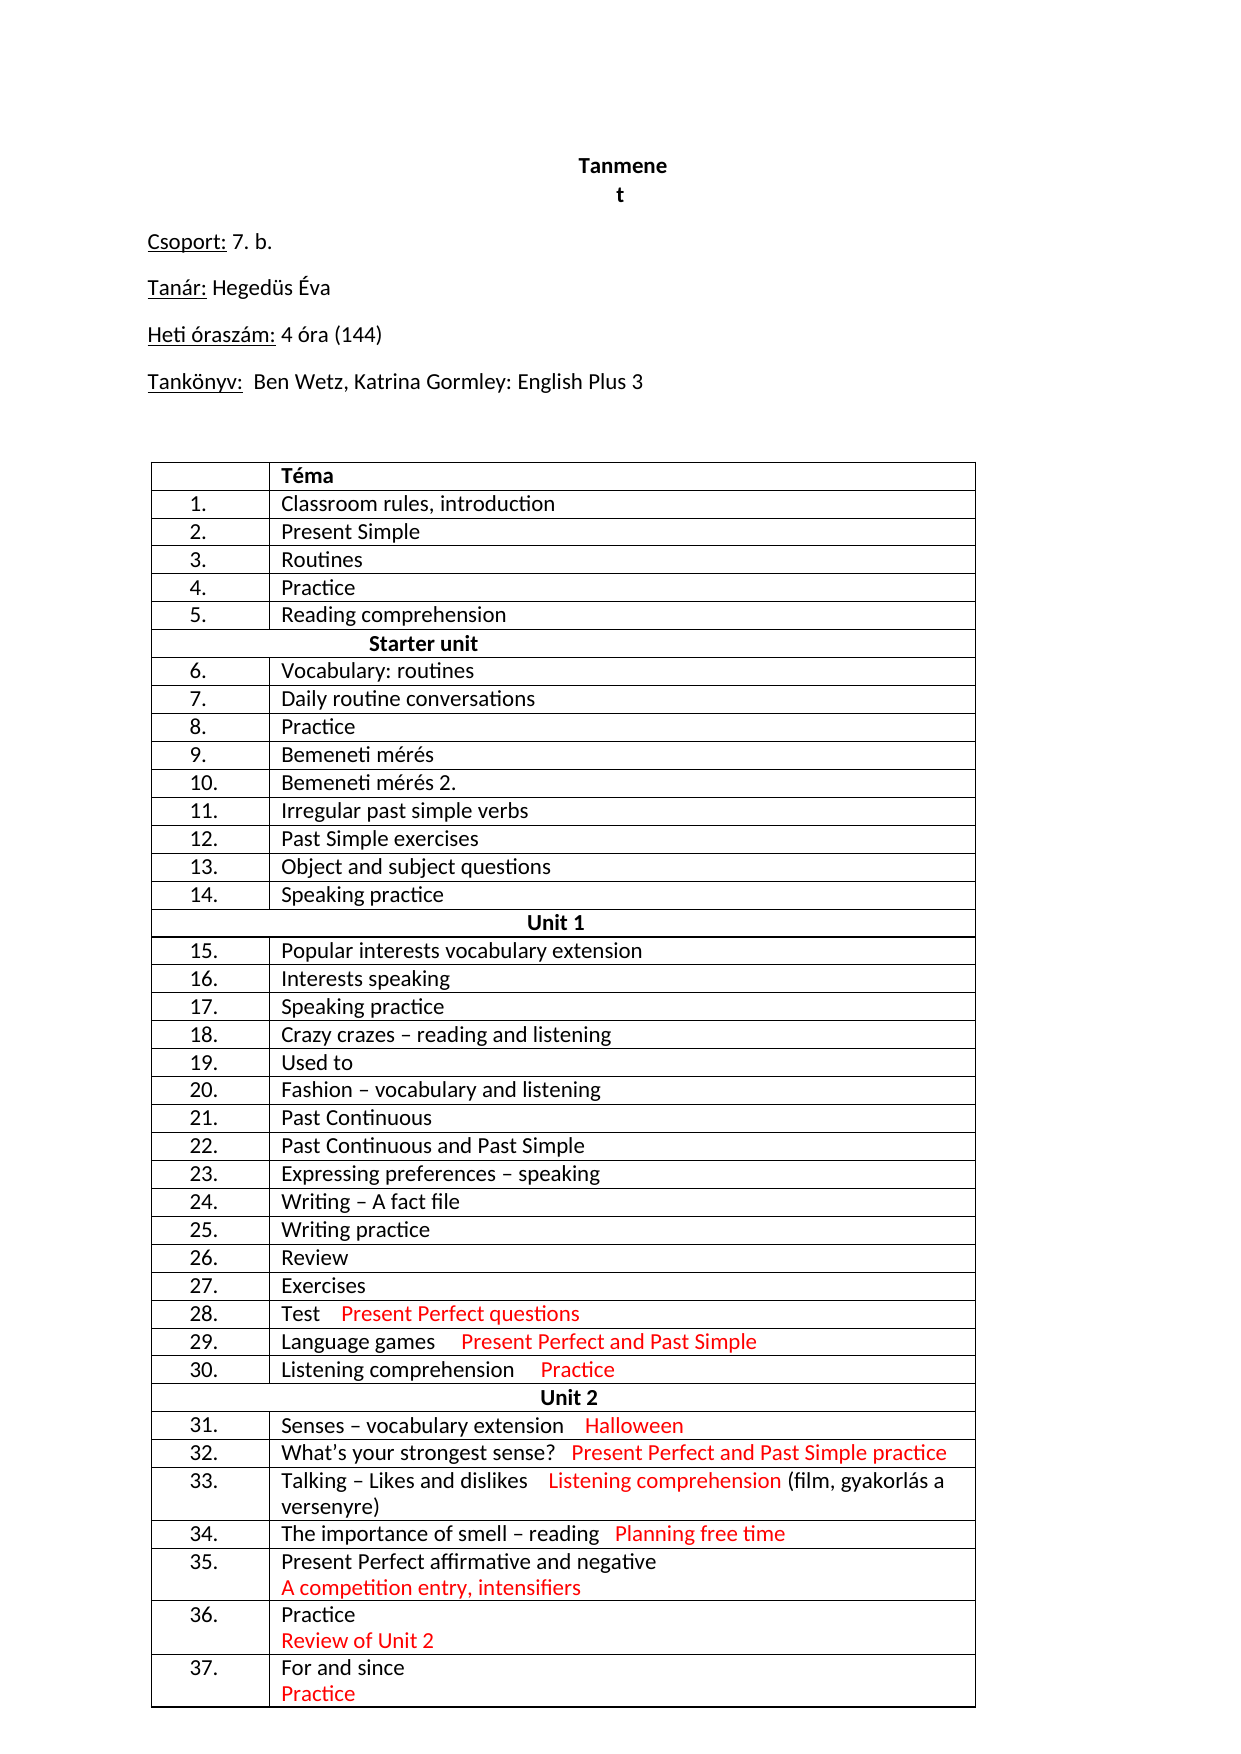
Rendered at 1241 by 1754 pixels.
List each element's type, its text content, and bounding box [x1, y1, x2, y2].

table_cell Fashion – vocabulary and listening [270, 1077, 975, 1104]
table_cell [152, 546, 269, 573]
table_cell [152, 1245, 269, 1272]
table_cell Object and subject questions [270, 854, 975, 881]
table_cell For and since Practice [270, 1655, 975, 1706]
table_cell Popular interests vocabulary extension [270, 938, 975, 964]
table_cell [152, 826, 269, 853]
table_cell Speaking practice [270, 993, 975, 1020]
table_cell Classroom rules, introduction [270, 491, 975, 517]
text Heti óraszám: 4 óra (144) [147, 321, 1105, 349]
table_cell Past Continuous [270, 1105, 975, 1132]
table_cell [152, 1655, 269, 1706]
table_cell [152, 1440, 269, 1467]
table_cell [152, 1549, 269, 1600]
table_cell Listening comprehension Practice [270, 1356, 975, 1383]
table_cell Unit 1 [152, 910, 975, 936]
table_cell Talking – Likes and dislikes Listening comprehension (film, gyakorlás a versenyre) [270, 1468, 975, 1520]
table_cell Practice Review of Unit 2 [270, 1601, 975, 1654]
table_cell [152, 686, 269, 713]
table_cell [152, 491, 269, 517]
table_cell Interests speaking [270, 965, 975, 992]
table_cell [152, 574, 269, 601]
text Csoport: 7. b. [147, 227, 1105, 255]
text Tanár: Hegedüs Éva [147, 273, 1105, 302]
table_cell [152, 714, 269, 741]
table_cell [152, 658, 269, 685]
table_cell Practice [270, 714, 975, 741]
table_header Téma [270, 463, 975, 489]
table_cell Starter unit [152, 630, 975, 657]
table_cell Irregular past simple verbs [270, 798, 975, 825]
text Tankönyv: Ben Wetz, Katrina Gormley: English Plus 3 [147, 367, 1105, 395]
title Tanmenet [570, 152, 671, 208]
table_cell Crazy crazes – reading and listening [270, 1021, 975, 1048]
table_cell [152, 770, 269, 797]
table_cell Bemeneti mérés [270, 742, 975, 769]
table_cell Routines [270, 546, 975, 573]
table_cell Reading comprehension [270, 602, 975, 629]
table_cell [152, 1301, 269, 1327]
table_cell [152, 938, 269, 964]
table_cell [152, 1105, 269, 1132]
table_cell Expressing preferences – speaking [270, 1161, 975, 1188]
table_cell Writing – A fact file [270, 1189, 975, 1216]
table_cell The importance of smell – reading Planning free time [270, 1521, 975, 1548]
table_cell Exercises [270, 1273, 975, 1299]
table_cell [152, 854, 269, 881]
table_cell [152, 1329, 269, 1355]
table_cell [152, 798, 269, 825]
table_cell Language games Present Perfect and Past Simple [270, 1329, 975, 1355]
table_cell [152, 1356, 269, 1383]
table_cell Speaking practice [270, 882, 975, 908]
table_cell Past Continuous and Past Simple [270, 1133, 975, 1160]
table_cell [152, 1412, 269, 1439]
table_cell Daily routine conversations [270, 686, 975, 713]
table_cell Unit 2 [152, 1384, 975, 1411]
table_cell [152, 1521, 269, 1548]
table_cell Practice [270, 574, 975, 601]
table_cell [152, 1217, 269, 1244]
table_cell Present Simple [270, 519, 975, 545]
table_cell [152, 1189, 269, 1216]
table_cell Vocabulary: routines [270, 658, 975, 685]
table_cell Used to [270, 1049, 975, 1076]
table_cell Review [270, 1245, 975, 1272]
table_cell [152, 519, 269, 545]
table_cell [152, 1601, 269, 1654]
table_cell [152, 882, 269, 908]
table_cell [152, 965, 269, 992]
table_cell [152, 1133, 269, 1160]
table_cell [152, 1049, 269, 1076]
table_cell Past Simple exercises [270, 826, 975, 853]
table_cell [152, 1273, 269, 1299]
table_cell Senses – vocabulary extension Halloween [270, 1412, 975, 1439]
table_cell Writing practice [270, 1217, 975, 1244]
table_cell [152, 1021, 269, 1048]
table_cell [152, 1468, 269, 1520]
table_cell [152, 1077, 269, 1104]
table_cell Bemeneti mérés 2. [270, 770, 975, 797]
table_cell What’s your strongest sense? Present Perfect and Past Simple practice [270, 1440, 975, 1467]
table_cell [152, 1161, 269, 1188]
table_cell Present Perfect affirmative and negative A competition entry, intensifiers [270, 1549, 975, 1600]
table_cell [152, 993, 269, 1020]
table_cell [152, 602, 269, 629]
table_cell Test Present Perfect questions [270, 1301, 975, 1327]
table_cell [152, 742, 269, 769]
table_header [152, 463, 269, 489]
